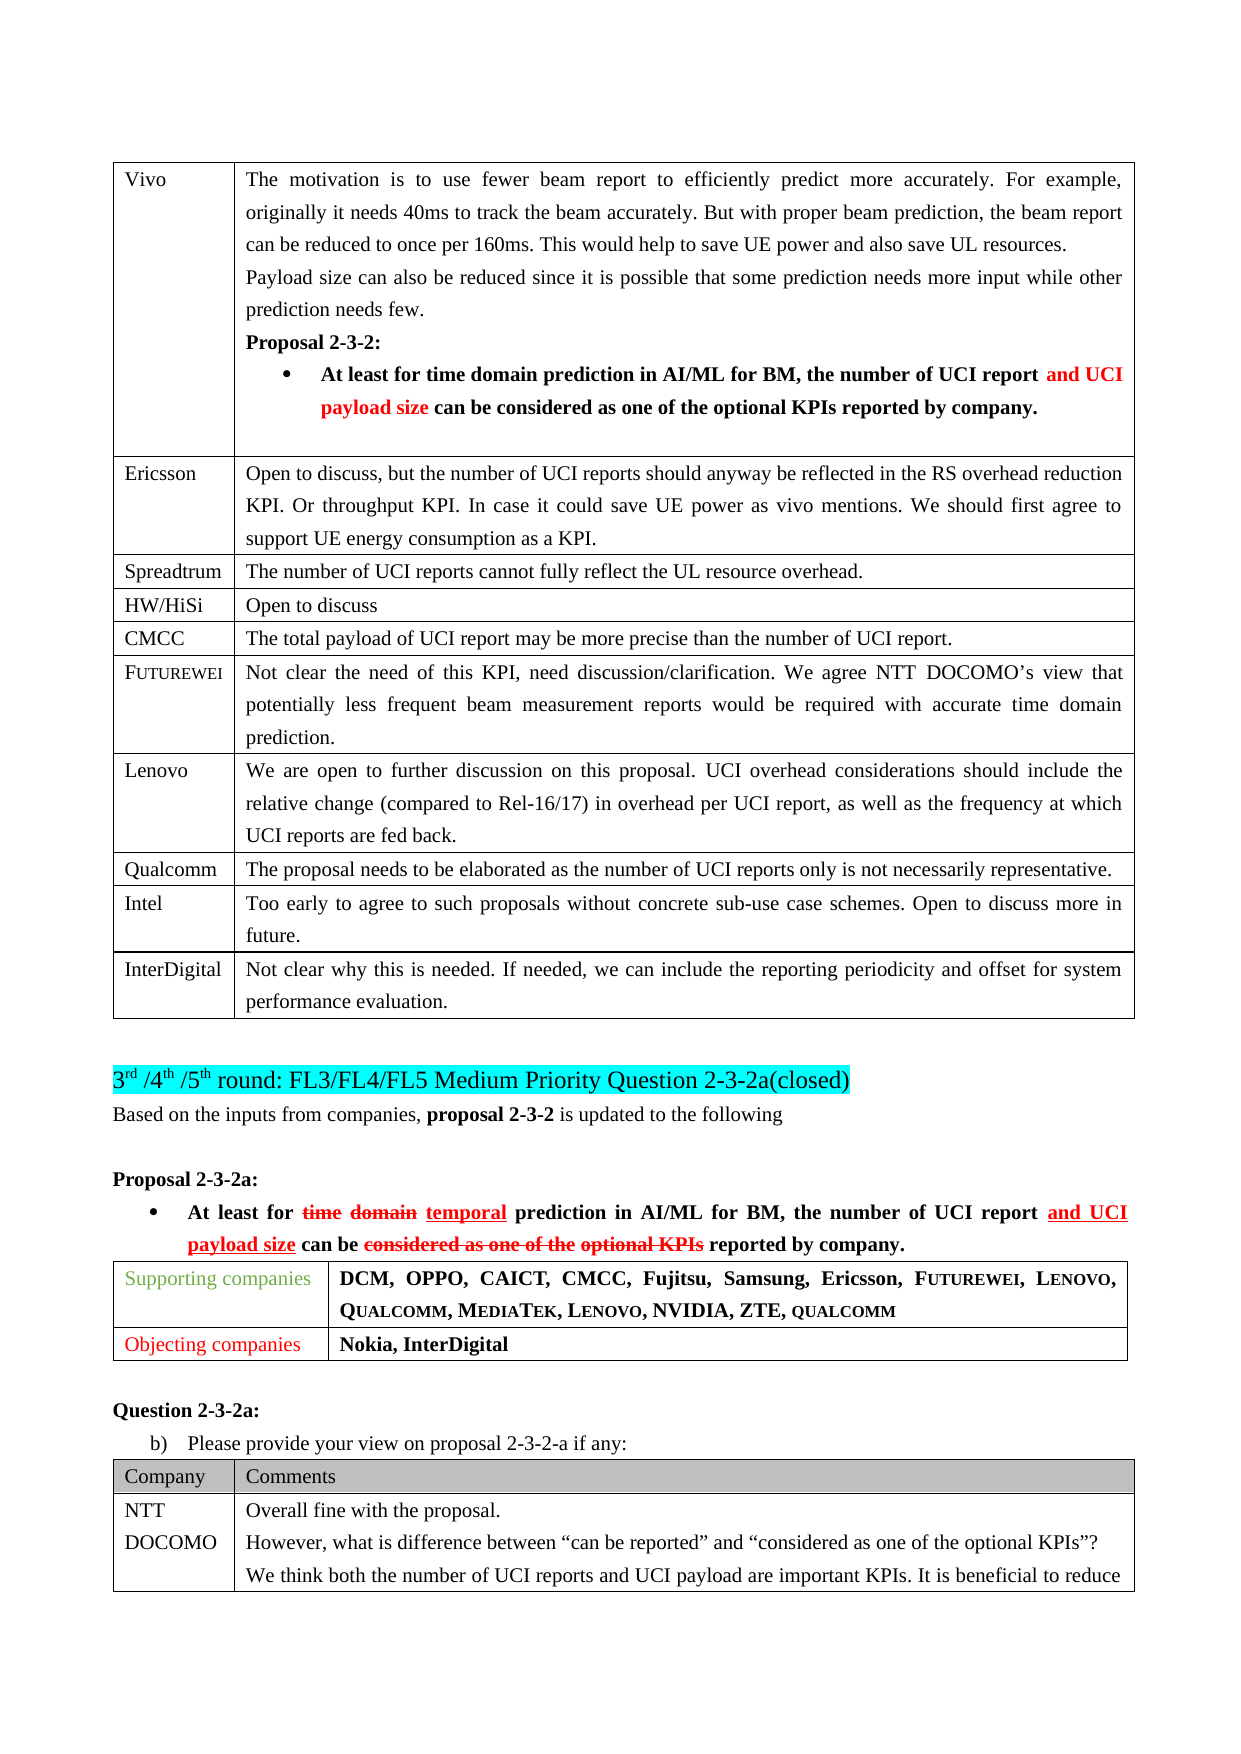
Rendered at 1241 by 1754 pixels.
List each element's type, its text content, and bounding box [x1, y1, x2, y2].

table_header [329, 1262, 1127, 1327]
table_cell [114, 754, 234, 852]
text Proposal 2-3-2a: [112, 1163, 1128, 1196]
text Based on the inputs from companies, proposal 2-3-2 is updated to the following [112, 1098, 1128, 1131]
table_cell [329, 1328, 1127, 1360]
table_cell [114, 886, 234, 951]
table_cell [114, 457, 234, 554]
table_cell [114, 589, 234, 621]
list At least for time domain temporal prediction in AI/ML for BM, the number of UCI report and UCI payload size can be considered as one of the optional KPIs reported by company. [150, 1196, 1128, 1261]
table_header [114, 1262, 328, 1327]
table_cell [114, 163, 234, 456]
text Question 2-3-2a: [112, 1394, 1128, 1426]
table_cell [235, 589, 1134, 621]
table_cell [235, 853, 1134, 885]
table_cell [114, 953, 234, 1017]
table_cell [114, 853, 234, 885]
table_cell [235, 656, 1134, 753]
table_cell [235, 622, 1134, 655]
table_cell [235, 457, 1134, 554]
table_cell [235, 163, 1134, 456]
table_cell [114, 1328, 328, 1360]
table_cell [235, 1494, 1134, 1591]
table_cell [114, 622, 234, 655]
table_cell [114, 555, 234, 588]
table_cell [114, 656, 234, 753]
subtitle 3rd /4th /5th round: FL3/FL4/FL5 Medium Priority Question 2-3-2a(closed) [112, 1063, 1128, 1096]
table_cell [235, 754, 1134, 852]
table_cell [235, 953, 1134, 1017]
list Please provide your view on proposal 2-3-2-a if any: [150, 1426, 1128, 1459]
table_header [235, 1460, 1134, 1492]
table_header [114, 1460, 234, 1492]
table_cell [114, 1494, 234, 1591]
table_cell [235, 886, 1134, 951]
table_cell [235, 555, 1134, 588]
